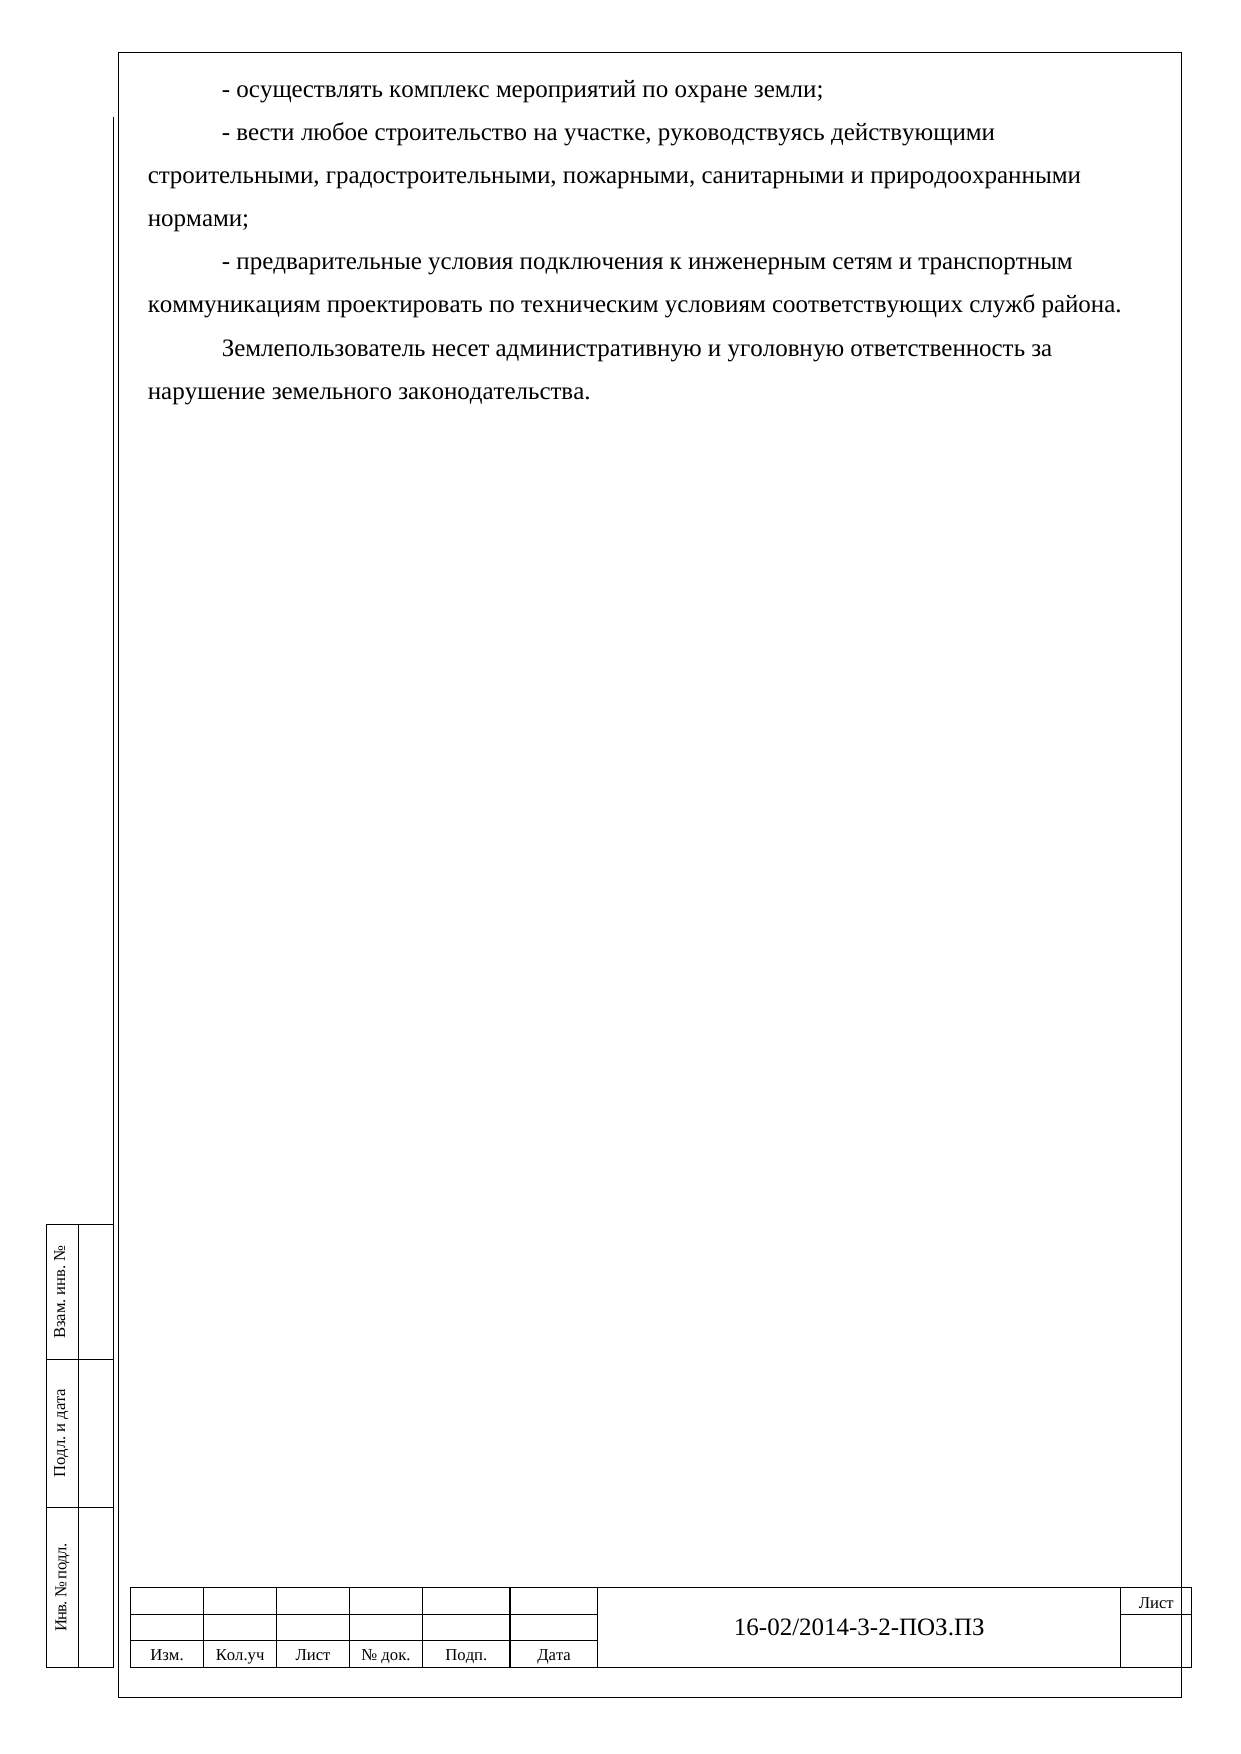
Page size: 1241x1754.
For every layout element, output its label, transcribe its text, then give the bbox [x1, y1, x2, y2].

text Землепользователь несет административную и уголовную ответственность за нарушение земельного законодательства. [148, 333, 1152, 404]
text - предварительные условия подключения к инженерным сетям и транспортным коммуникациям проектировать по техническим условиям соответствующих служб района. [148, 246, 1152, 318]
text - вести любое строительство на участке, руководствуясь действующими строительными, градостроительными, пожарными, санитарными и природоохранными нормами; [148, 117, 1152, 232]
text - осуществлять комплекс мероприятий по охране земли; [148, 74, 1152, 103]
